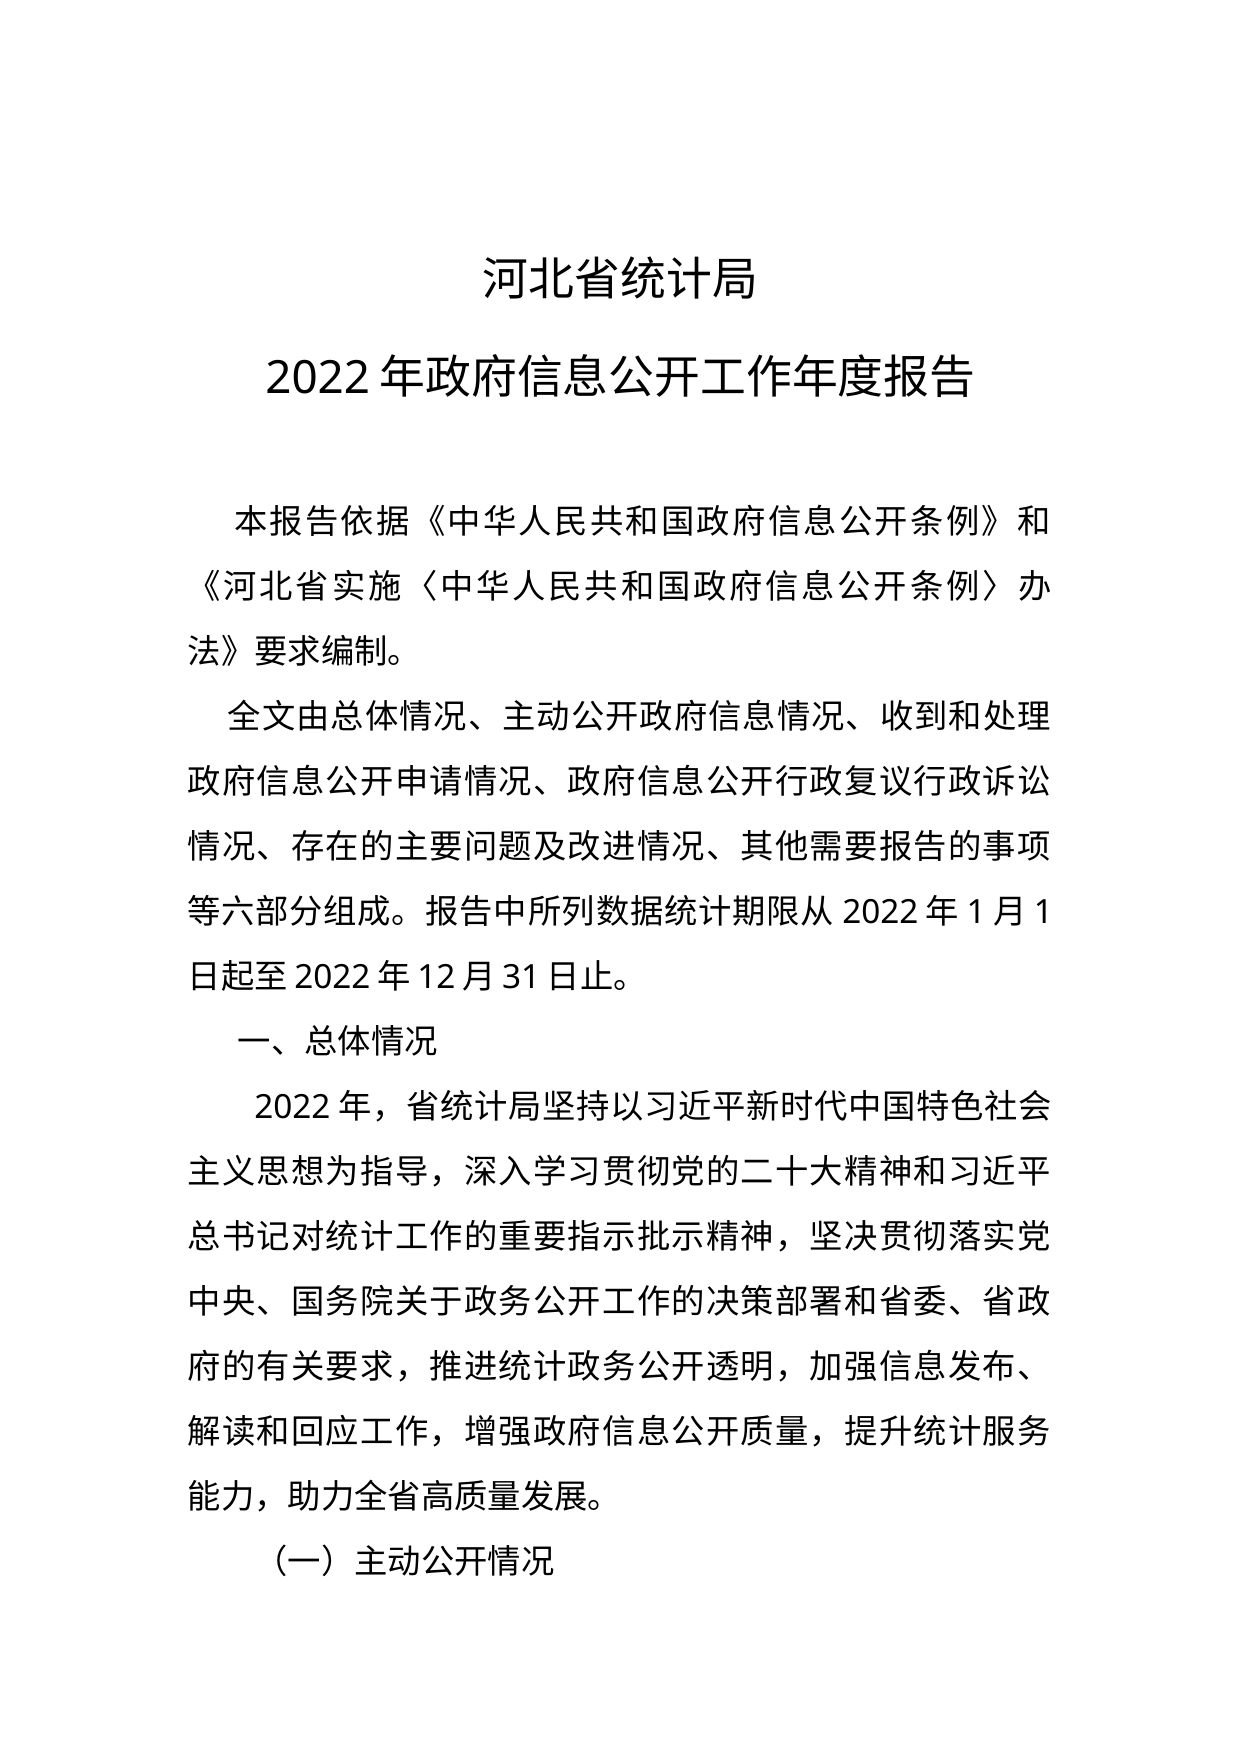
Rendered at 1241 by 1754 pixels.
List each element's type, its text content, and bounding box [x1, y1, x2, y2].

text 2022年，省统计局坚持以习近平新时代中国特色社会主义思想为指导，深入学习贯彻党的二十大精神和习近平总书记对统计工作的重要指示批示精神，坚决贯彻落实党中央、国务院关于政务公开工作的决策部署和省委、省政府的有关要求，推进统计政务公开透明，加强信息发布、解读和回应工作，增强政府信息公开质量，提升统计服务能力，助力全省高质量发展。 [187, 1072, 1053, 1527]
text 一、总体情况 [187, 1007, 1053, 1072]
text （一）主动公开情况 [187, 1527, 1053, 1592]
text 河北省统计局 [187, 227, 1053, 324]
text 2022年政府信息公开工作年度报告 [187, 324, 1053, 422]
text 本报告依据《中华人民共和国政府信息公开条例》和《河北省实施〈中华人民共和国政府信息公开条例〉办法》要求编制。 [187, 487, 1053, 682]
text 全文由总体情况、主动公开政府信息情况、收到和处理政府信息公开申请情况、政府信息公开行政复议行政诉讼情况、存在的主要问题及改进情况、其他需要报告的事项等六部分组成。报告中所列数据统计期限从2022年1月1日起至2022年12月31日止。 [187, 682, 1053, 1007]
